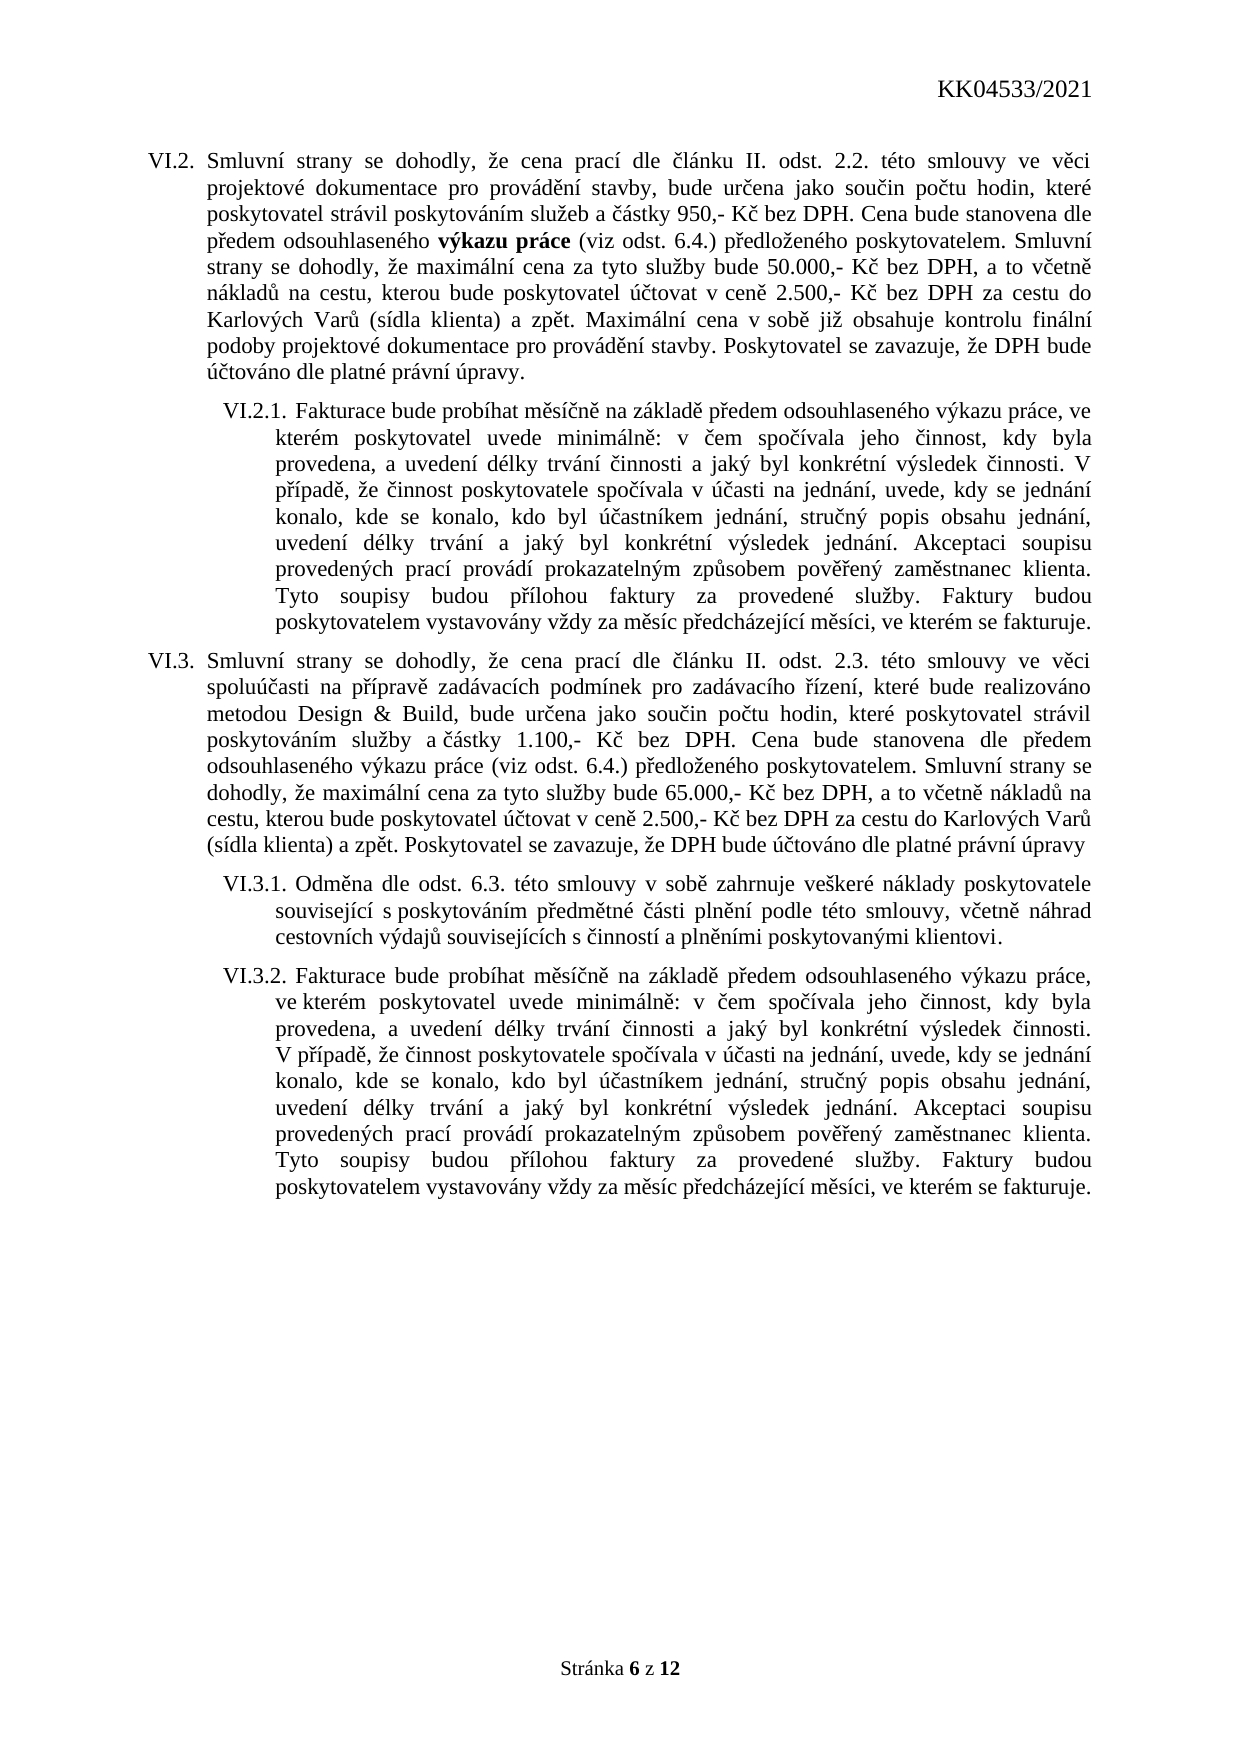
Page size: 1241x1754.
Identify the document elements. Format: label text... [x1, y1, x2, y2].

subtitle Smluvní strany se dohodly, že cena prací dle článku II. odst. 2.2. této smlouvy ve věci projektové dokumentace pro provádění stavby, bude určena jako součin počtu hodin, které poskytovatel strávil poskytováním služeb a částky 950,- Kč bez DPH. Cena bude stanovena dle předem odsouhlaseného výkazu práce (viz odst. 6.4.) předloženého poskytovatelem. Smluvní strany se dohodly, že maximální cena za tyto služby bude 50.000,- Kč bez DPH, a to včetně nákladů na cestu, kterou bude poskytovatel účtovat v ceně 2.500,- Kč bez DPH za cestu do Karlových Varů (sídla klienta) a zpět. Maximální cena v sobě již obsahuje kontrolu finální podoby projektové dokumentace pro provádění stavby. Poskytovatel se zavazuje, že DPH bude účtováno dle platné právní úpravy. [148, 148, 1093, 385]
subtitle Fakturace bude probíhat měsíčně na základě předem odsouhlaseného výkazu práce, ve kterém poskytovatel uvede minimálně: v čem spočívala jeho činnost, kdy byla provedena, a uvedení délky trvání činnosti a jaký byl konkrétní výsledek činnosti. V případě, že činnost poskytovatele spočívala v účasti na jednání, uvede, kdy se jednání konalo, kde se konalo, kdo byl účastníkem jednání, stručný popis obsahu jednání, uvedení délky trvání a jaký byl konkrétní výsledek jednání. Akceptaci soupisu provedených prací provádí prokazatelným způsobem pověřený zaměstnanec klienta. Tyto soupisy budou přílohou faktury za provedené služby. Faktury budou poskytovatelem vystavovány vždy za měsíc předcházející měsíci, ve kterém se fakturuje. [223, 397, 1093, 634]
subtitle Fakturace bude probíhat měsíčně na základě předem odsouhlaseného výkazu práce, ve kterém poskytovatel uvede minimálně: v čem spočívala jeho činnost, kdy byla provedena, a uvedení délky trvání činnosti a jaký byl konkrétní výsledek činnosti. V případě, že činnost poskytovatele spočívala v účasti na jednání, uvede, kdy se jednání konalo, kde se konalo, kdo byl účastníkem jednání, stručný popis obsahu jednání, uvedení délky trvání a jaký byl konkrétní výsledek jednání. Akceptaci soupisu provedených prací provádí prokazatelným způsobem pověřený zaměstnanec klienta. Tyto soupisy budou přílohou faktury za provedené služby. Faktury budou poskytovatelem vystavovány vždy za měsíc předcházející měsíci, ve kterém se fakturuje. [223, 962, 1093, 1199]
subtitle Smluvní strany se dohodly, že cena prací dle článku II. odst. 2.3. této smlouvy ve věci spoluúčasti na přípravě zadávacích podmínek pro zadávacího řízení, které bude realizováno metodou Design & Build, bude určena jako součin počtu hodin, které poskytovatel strávil poskytováním služby a částky 1.100,- Kč bez DPH. Cena bude stanovena dle předem odsouhlaseného výkazu práce (viz odst. 6.4.) předloženého poskytovatelem. Smluvní strany se dohodly, že maximální cena za tyto služby bude 65.000,- Kč bez DPH, a to včetně nákladů na cestu, kterou bude poskytovatel účtovat v ceně 2.500,- Kč bez DPH za cestu do Karlových Varů (sídla klienta) a zpět. Poskytovatel se zavazuje, že DPH bude účtováno dle platné právní úpravy [148, 647, 1093, 858]
list Odměna dle odst. 6.3. této smlouvy v sobě zahrnuje veškeré náklady poskytovatele související s poskytováním předmětné části plnění podle této smlouvy, včetně náhrad cestovních výdajů souvisejících s činností a plněními poskytovanými klientovi. [223, 870, 1093, 949]
